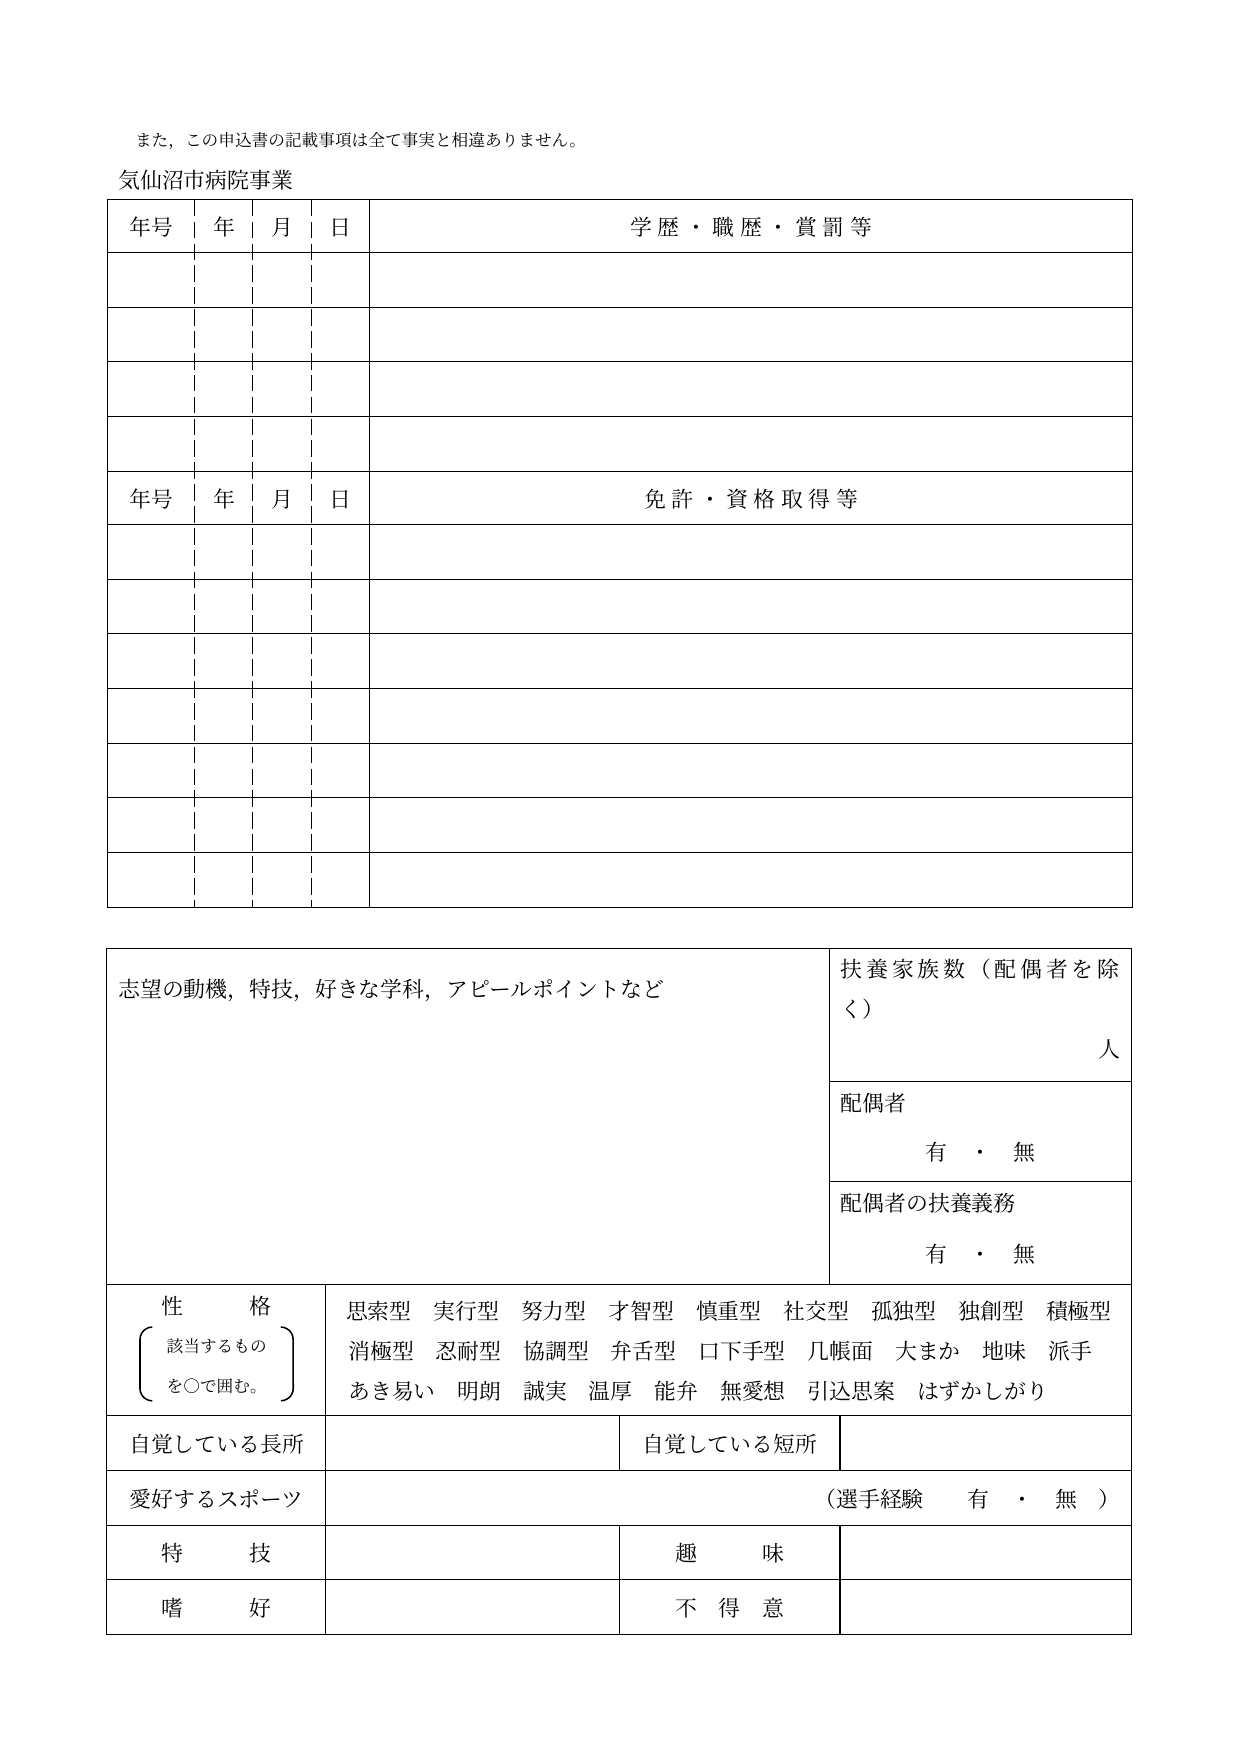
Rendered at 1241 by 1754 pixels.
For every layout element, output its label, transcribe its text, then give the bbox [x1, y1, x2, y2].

table_cell [311, 634, 369, 688]
table_cell [108, 253, 195, 307]
table_header 学 歴 ・ 職 歴 ・ 賞 罰 等 [370, 200, 1132, 252]
table_cell （選手経験 有 ・ 無 ） [326, 1471, 1131, 1524]
table_cell [311, 798, 369, 852]
table_cell [195, 853, 253, 907]
table_cell [253, 689, 311, 742]
table_cell [107, 1028, 829, 1284]
table_cell [195, 417, 253, 471]
table_cell [253, 744, 311, 797]
table_cell [370, 580, 1132, 633]
table_header 扶養家族数（配偶者を除く） [830, 949, 1131, 1028]
table_cell [108, 362, 195, 416]
table_cell [253, 308, 311, 361]
table_cell 年号 [108, 472, 195, 524]
table_cell [326, 1526, 619, 1579]
table_cell 配偶者の扶養義務 [830, 1182, 1131, 1222]
table_cell [253, 417, 311, 471]
table_cell [326, 1416, 619, 1470]
table_cell [311, 853, 369, 907]
table_cell 年 [195, 472, 253, 524]
table_cell 愛好するスポーツ [107, 1471, 325, 1524]
table_cell 嗜 好 [107, 1580, 325, 1634]
table_cell [195, 798, 253, 852]
table_cell [195, 253, 253, 307]
table_cell [195, 308, 253, 361]
text 気仙沼市病院事業 [118, 159, 1122, 199]
table_cell [370, 253, 1132, 307]
table_cell 月 [253, 472, 311, 524]
table_cell [326, 1580, 619, 1634]
table_cell [108, 853, 195, 907]
table_cell 自覚している短所 [620, 1416, 839, 1470]
text また，この申込書の記載事項は全て事実と相違ありません。 [118, 119, 1122, 159]
table_cell [108, 634, 195, 688]
table_header 年号 [108, 200, 195, 252]
table_cell [311, 744, 369, 797]
table_header 月 [253, 200, 311, 252]
table_cell [195, 689, 253, 742]
table_cell 有 ・ 無 [830, 1222, 1131, 1284]
table_cell [841, 1526, 1131, 1579]
table_cell [108, 744, 195, 797]
table_cell [370, 853, 1132, 907]
table_cell [311, 580, 369, 633]
table_cell [370, 744, 1132, 797]
table_cell 有 ・ 無 [830, 1122, 1131, 1181]
table_cell [108, 580, 195, 633]
table_cell [253, 634, 311, 688]
table_cell [311, 525, 369, 578]
table_cell [841, 1416, 1131, 1470]
table_cell [195, 525, 253, 578]
table_cell [195, 362, 253, 416]
table_cell 配偶者 [830, 1082, 1131, 1122]
table_cell [108, 525, 195, 578]
table_cell [370, 798, 1132, 852]
table_cell [253, 362, 311, 416]
table_cell 人 [830, 1028, 1131, 1081]
table_cell [253, 525, 311, 578]
table_cell [311, 253, 369, 307]
table_cell [311, 362, 369, 416]
table_cell [311, 417, 369, 471]
table_cell [253, 253, 311, 307]
table_cell [195, 634, 253, 688]
table_cell [195, 580, 253, 633]
table_cell [108, 798, 195, 852]
table_cell [841, 1580, 1131, 1634]
table_cell 特 技 [107, 1526, 325, 1579]
table_header 志望の動機，特技，好きな学科，アピールポイントなど [107, 949, 829, 1028]
table_cell [253, 853, 311, 907]
table_cell 性 格 該当するもの を○で囲む。 [107, 1285, 325, 1415]
table_cell [370, 525, 1132, 578]
table_cell [108, 308, 195, 361]
table_cell [253, 580, 311, 633]
table_cell 不 得 意 [620, 1580, 839, 1634]
table_header 年 [195, 200, 253, 252]
table_cell [370, 689, 1132, 742]
table_cell [370, 417, 1132, 471]
table_cell [370, 308, 1132, 361]
table_cell [311, 689, 369, 742]
table_cell 趣 味 [620, 1526, 839, 1579]
table_cell 思索型 実行型 努力型 才智型 慎重型 社交型 孤独型 独創型 積極型 消極型 忍耐型 協調型 弁舌型 口下手型 几帳面 大まか 地味 派手 あき易い 明朗 誠実 温厚 能弁 無愛想 引込思案 はずかしがり [326, 1285, 1131, 1415]
table_cell [311, 308, 369, 361]
table_cell [108, 689, 195, 742]
table_cell 免 許 ・ 資 格 取 得 等 [370, 472, 1132, 524]
table_cell [253, 798, 311, 852]
table_cell [370, 362, 1132, 416]
table_cell [108, 417, 195, 471]
table_cell [370, 634, 1132, 688]
table_cell [195, 744, 253, 797]
table_header 日 [311, 200, 369, 252]
table_cell 自覚している長所 [107, 1416, 325, 1470]
table_cell 日 [311, 472, 369, 524]
